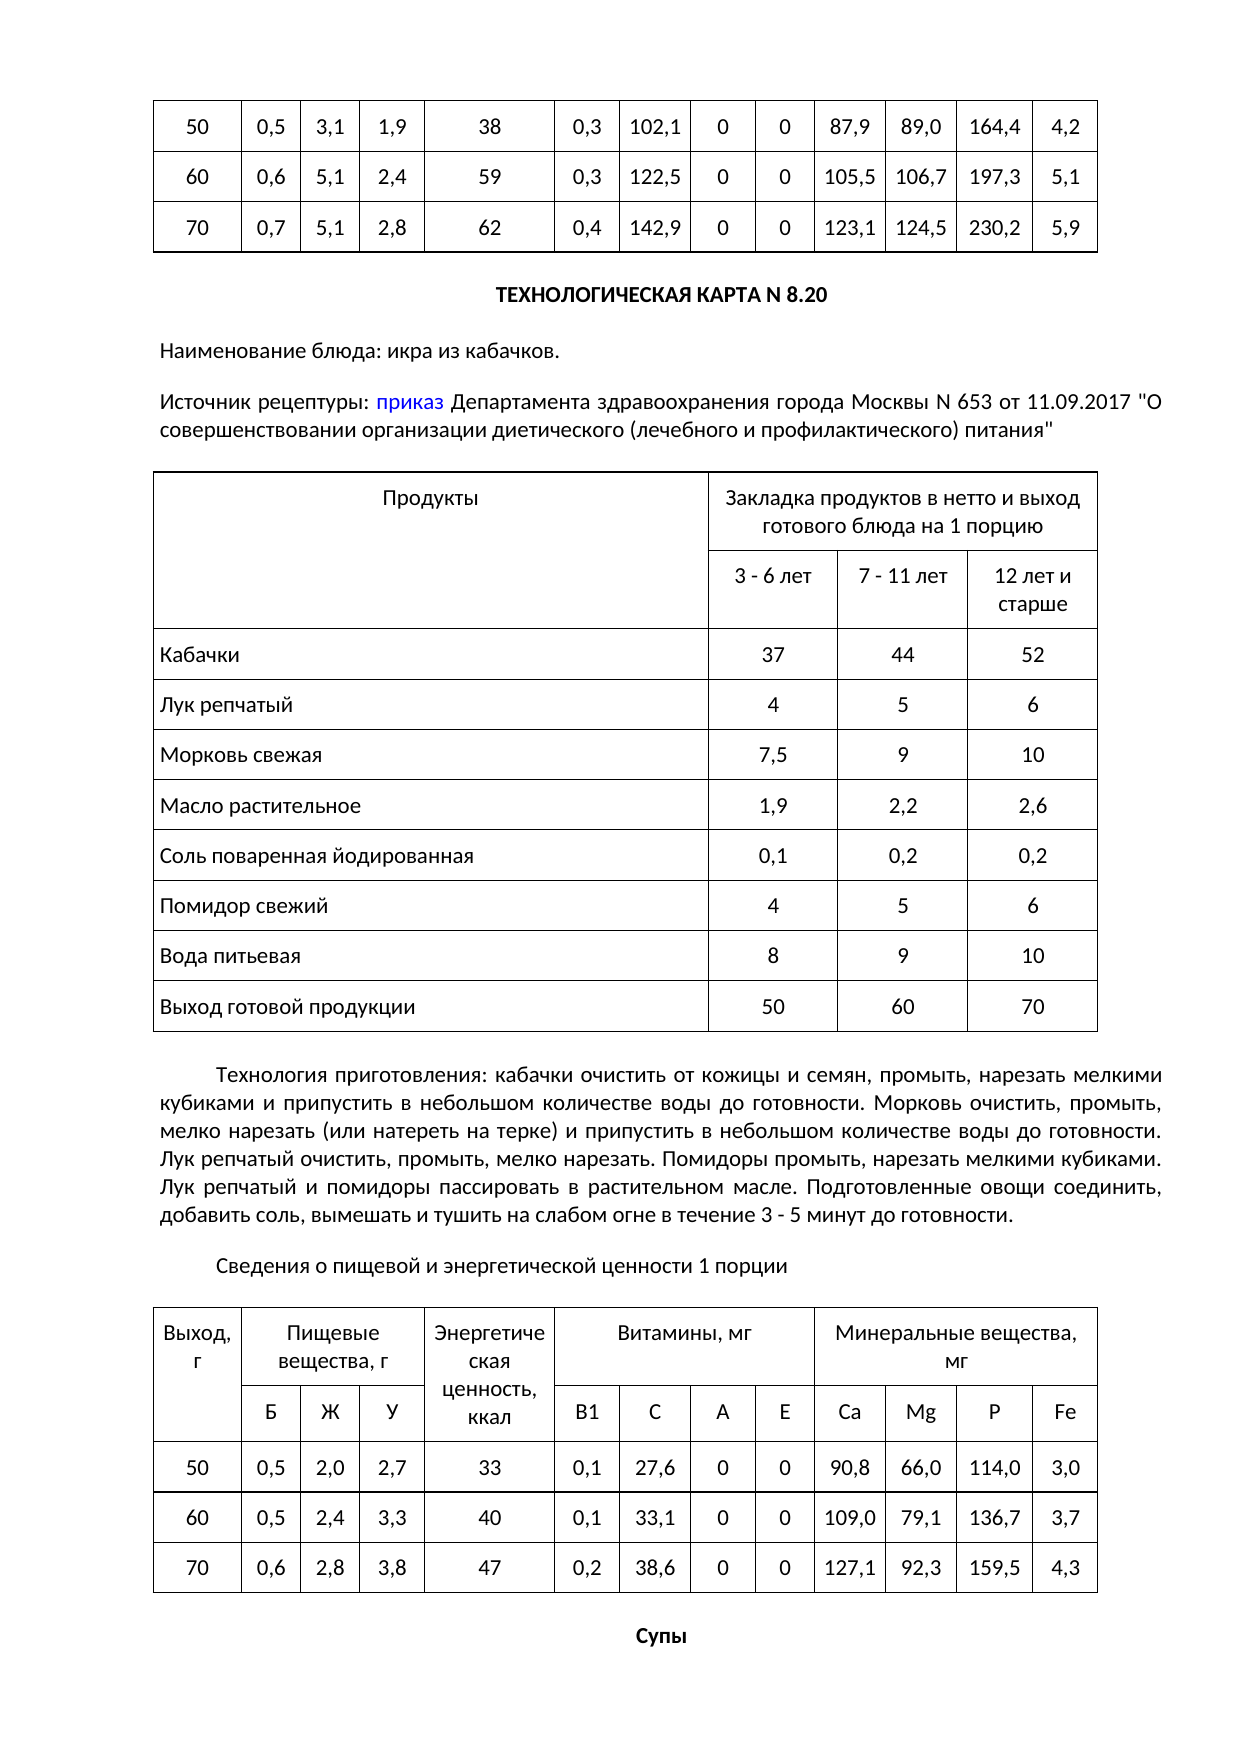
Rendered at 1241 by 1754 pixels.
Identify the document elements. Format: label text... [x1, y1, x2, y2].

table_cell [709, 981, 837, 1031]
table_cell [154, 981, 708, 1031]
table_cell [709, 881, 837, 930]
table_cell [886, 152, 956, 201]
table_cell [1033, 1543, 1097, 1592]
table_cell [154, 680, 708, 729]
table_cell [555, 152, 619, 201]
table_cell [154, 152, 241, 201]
text Наименование блюда: икра из кабачков. [159, 336, 1163, 364]
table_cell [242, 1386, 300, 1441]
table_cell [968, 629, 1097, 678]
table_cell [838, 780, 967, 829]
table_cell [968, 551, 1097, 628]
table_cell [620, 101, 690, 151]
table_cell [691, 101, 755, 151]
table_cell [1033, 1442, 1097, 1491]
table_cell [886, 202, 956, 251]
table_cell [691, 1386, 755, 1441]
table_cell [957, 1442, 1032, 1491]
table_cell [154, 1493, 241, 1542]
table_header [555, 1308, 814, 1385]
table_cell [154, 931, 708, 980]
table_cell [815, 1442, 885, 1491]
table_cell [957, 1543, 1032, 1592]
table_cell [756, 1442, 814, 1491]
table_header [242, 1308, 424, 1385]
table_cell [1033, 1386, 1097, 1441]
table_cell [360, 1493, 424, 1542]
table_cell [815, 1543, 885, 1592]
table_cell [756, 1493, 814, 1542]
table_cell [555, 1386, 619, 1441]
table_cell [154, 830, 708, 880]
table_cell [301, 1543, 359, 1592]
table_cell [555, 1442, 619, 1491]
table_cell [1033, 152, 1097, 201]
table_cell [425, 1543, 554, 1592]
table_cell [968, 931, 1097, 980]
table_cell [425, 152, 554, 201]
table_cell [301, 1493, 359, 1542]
title ТЕХНОЛОГИЧЕСКАЯ КАРТА N 8.20 [159, 280, 1163, 308]
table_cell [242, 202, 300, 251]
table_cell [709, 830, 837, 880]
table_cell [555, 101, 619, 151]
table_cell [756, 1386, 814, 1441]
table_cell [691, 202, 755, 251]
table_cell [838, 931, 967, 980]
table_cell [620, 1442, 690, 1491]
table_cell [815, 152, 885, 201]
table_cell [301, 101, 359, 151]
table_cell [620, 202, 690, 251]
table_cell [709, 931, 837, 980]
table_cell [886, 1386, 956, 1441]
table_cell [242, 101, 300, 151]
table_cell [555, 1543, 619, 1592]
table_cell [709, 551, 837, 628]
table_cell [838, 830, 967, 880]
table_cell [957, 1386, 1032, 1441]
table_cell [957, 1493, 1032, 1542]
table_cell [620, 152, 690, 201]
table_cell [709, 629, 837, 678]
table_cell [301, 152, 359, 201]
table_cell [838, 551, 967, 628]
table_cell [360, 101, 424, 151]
text Технология приготовления: кабачки очистить от кожицы и семян, промыть, нарезать мелкими кубиками и припустить в небольшом количестве воды до готовности. Морковь очистить, промыть, мелко нарезать (или натереть на терке) и припустить в небольшом количестве воды до готовности. Лук репчатый очистить, промыть, мелко нарезать. Помидоры промыть, нарезать мелкими кубиками. Лук репчатый и помидоры пассировать в растительном масле. Подготовленные овощи соединить, добавить соль, вымешать и тушить на слабом огне в течение 3 - 5 минут до готовности. [159, 1060, 1163, 1228]
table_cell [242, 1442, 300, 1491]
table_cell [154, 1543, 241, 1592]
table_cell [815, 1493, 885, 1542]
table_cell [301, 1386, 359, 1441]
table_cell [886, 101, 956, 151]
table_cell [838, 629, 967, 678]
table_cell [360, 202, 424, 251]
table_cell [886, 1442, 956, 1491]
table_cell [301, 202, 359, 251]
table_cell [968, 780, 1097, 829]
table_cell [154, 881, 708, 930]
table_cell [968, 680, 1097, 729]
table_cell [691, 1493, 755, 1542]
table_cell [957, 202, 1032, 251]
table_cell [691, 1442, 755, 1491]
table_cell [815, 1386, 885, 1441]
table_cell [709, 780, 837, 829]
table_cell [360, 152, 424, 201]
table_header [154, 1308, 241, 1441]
text Источник рецептуры: приказ Департамента здравоохранения города Москвы N 653 от 11.09.2017 "О совершенствовании организации диетического (лечебного и профилактического) питания" [159, 387, 1163, 443]
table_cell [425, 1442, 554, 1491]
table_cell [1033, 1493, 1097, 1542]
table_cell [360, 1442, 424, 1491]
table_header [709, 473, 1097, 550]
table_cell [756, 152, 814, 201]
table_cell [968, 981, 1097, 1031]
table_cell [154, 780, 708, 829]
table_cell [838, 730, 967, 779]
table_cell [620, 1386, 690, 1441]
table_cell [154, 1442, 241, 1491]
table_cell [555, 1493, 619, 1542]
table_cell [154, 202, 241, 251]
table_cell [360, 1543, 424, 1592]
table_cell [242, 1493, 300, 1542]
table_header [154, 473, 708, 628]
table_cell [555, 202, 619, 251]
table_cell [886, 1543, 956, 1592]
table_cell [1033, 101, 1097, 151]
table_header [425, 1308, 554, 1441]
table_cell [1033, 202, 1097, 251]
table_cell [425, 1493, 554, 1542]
title Супы [159, 1621, 1163, 1649]
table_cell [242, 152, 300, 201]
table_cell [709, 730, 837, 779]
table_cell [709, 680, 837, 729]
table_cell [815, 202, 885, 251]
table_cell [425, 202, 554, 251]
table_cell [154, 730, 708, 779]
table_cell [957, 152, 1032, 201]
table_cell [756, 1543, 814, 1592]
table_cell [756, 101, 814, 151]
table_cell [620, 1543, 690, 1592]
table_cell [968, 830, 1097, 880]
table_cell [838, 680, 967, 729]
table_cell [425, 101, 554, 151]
text Сведения о пищевой и энергетической ценности 1 порции [159, 1251, 1163, 1279]
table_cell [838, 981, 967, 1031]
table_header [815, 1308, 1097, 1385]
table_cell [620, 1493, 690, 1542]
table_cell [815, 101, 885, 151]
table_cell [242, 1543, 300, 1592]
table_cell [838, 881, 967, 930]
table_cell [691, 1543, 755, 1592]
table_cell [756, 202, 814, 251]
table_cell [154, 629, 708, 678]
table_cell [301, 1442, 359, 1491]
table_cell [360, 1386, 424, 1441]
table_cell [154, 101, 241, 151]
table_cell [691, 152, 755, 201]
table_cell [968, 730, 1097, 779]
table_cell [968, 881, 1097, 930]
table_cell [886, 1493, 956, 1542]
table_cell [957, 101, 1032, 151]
